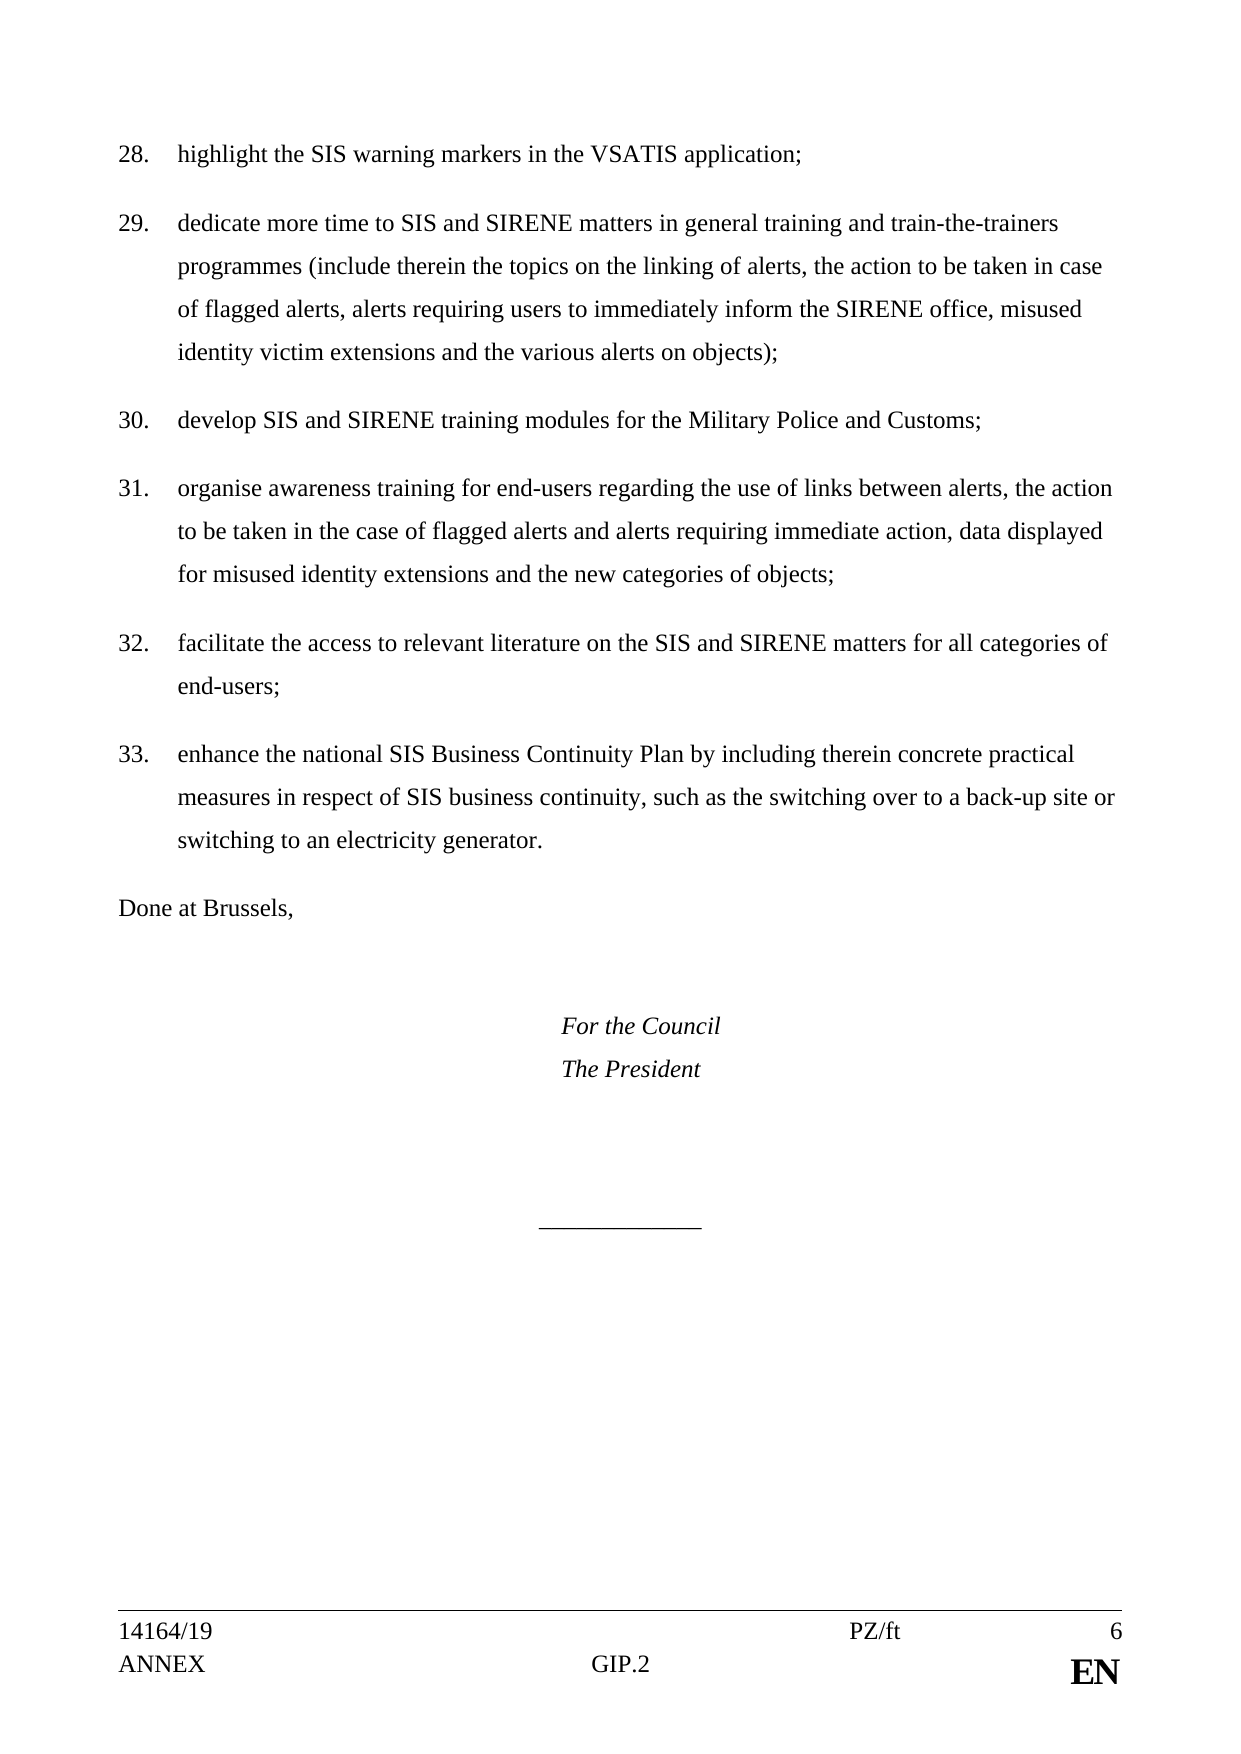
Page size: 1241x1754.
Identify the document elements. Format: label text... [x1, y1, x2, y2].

text _____________ [118, 1203, 1122, 1232]
list highlight the SIS warning markers in the VSATIS application; [118, 139, 1122, 168]
text For the Council [118, 1011, 1122, 1040]
list dedicate more time to SIS and SIRENE matters in general training and train-the-trainers programmes (include therein the topics on the linking of alerts, the action to be taken in case of flagged alerts, alerts requiring users to immediately inform the SIRENE office, misused identity victim extensions and the various alerts on objects); [118, 208, 1122, 366]
list enhance the national SIS Business Continuity Plan by including therein concrete practical measures in respect of SIS business continuity, such as the switching over to a back-up site or switching to an electricity generator. [118, 739, 1122, 854]
list facilitate the access to relevant literature on the SIS and SIRENE matters for all categories of end-users; [118, 628, 1122, 699]
list develop SIS and SIRENE training modules for the Military Police and Customs; [118, 405, 1122, 434]
list organise awareness training for end-users regarding the use of links between alerts, the action to be taken in the case of flagged alerts and alerts requiring immediate action, data displayed for misused identity extensions and the new categories of objects; [118, 473, 1122, 588]
text The President [118, 1054, 1122, 1083]
text Done at Brussels, [118, 893, 1122, 922]
